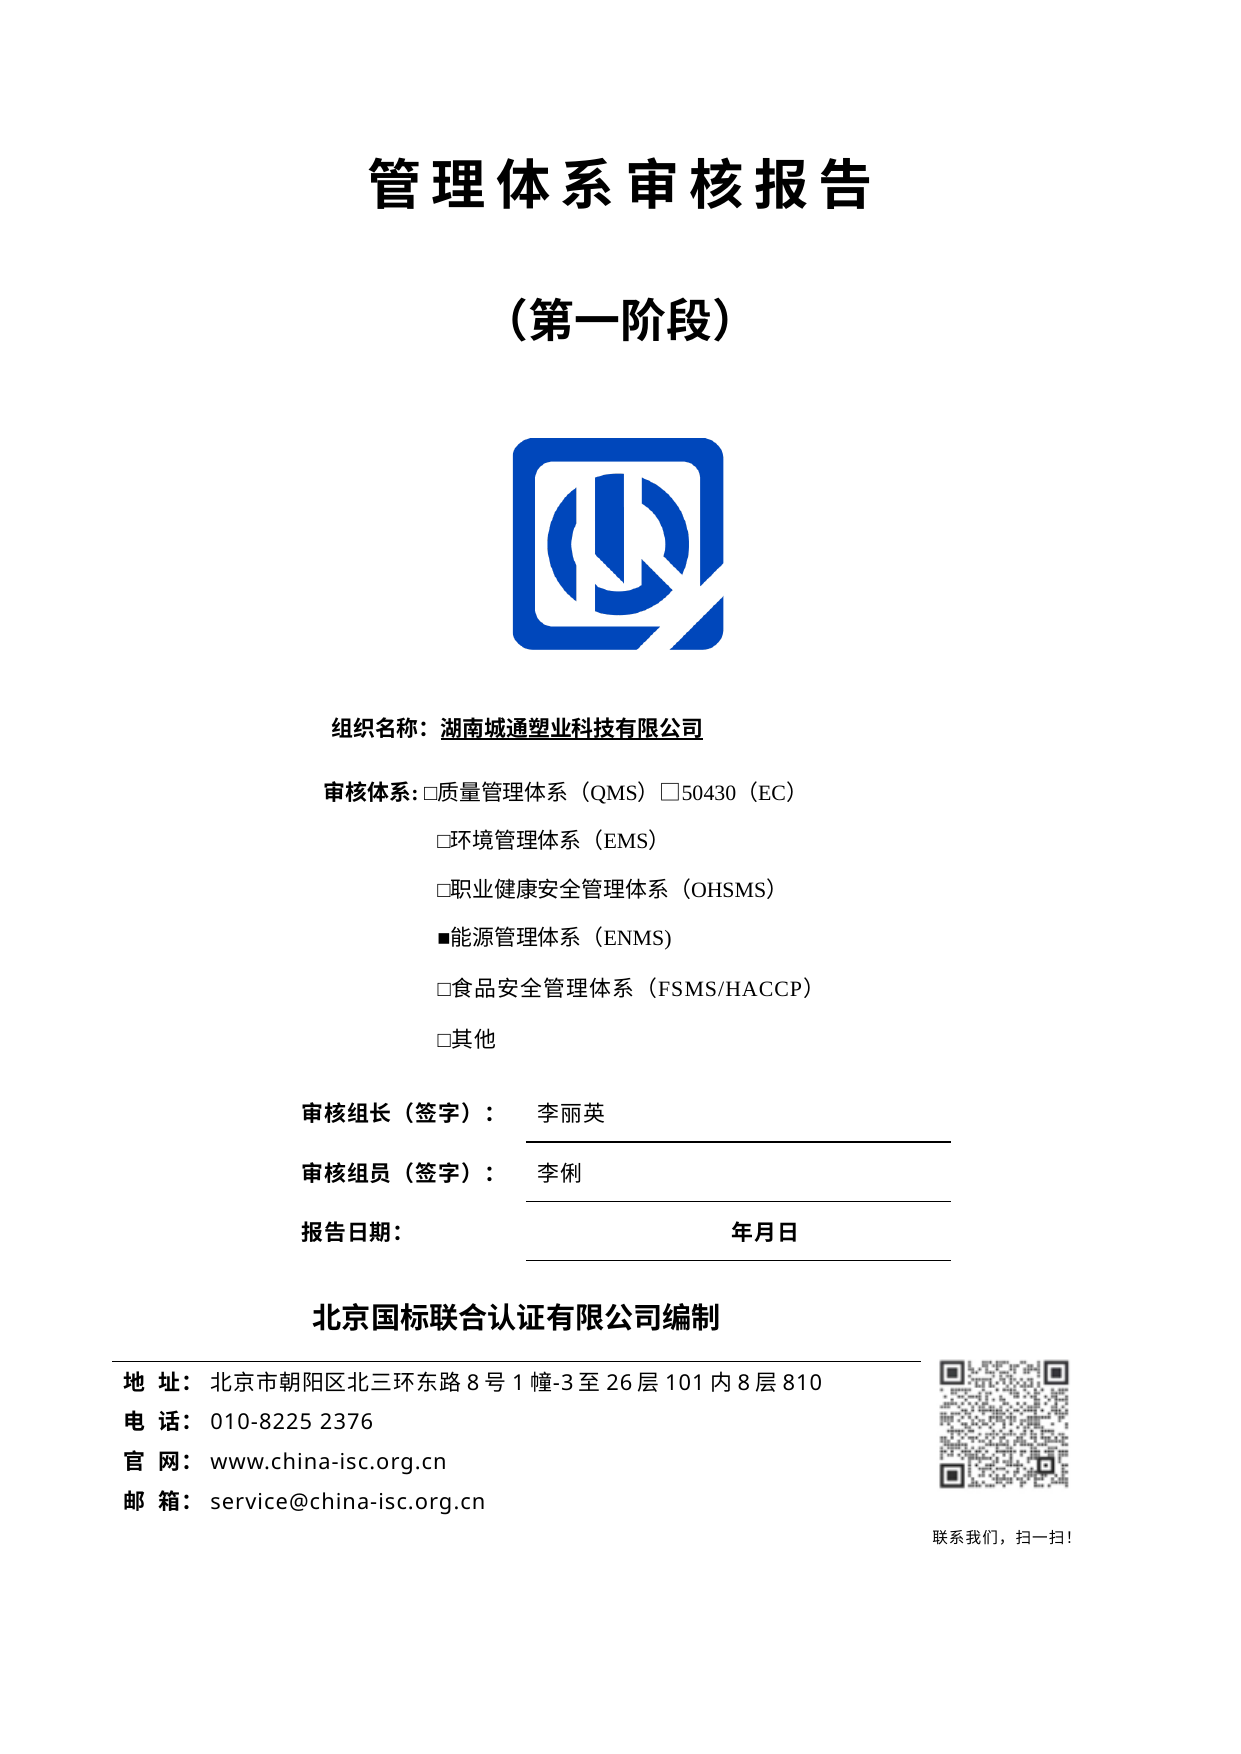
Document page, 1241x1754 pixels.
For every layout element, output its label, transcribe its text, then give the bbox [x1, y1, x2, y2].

text （第一阶段） [112, 269, 1128, 367]
picture [512, 438, 724, 650]
text 管理体系审核报告 [112, 132, 1128, 230]
text ■能源管理体系（ENMS) [112, 919, 1128, 952]
text □环境管理体系（EMS） [112, 823, 1128, 855]
table_header 审核组长（签字）： [290, 1083, 526, 1141]
table_cell 地 址： 北京市朝阳区北三环东路8号1幢-3至26层101内8层810 电 话： 010-8225 2376 官 网： www.china-isc.org.cn 邮 箱： service@china-isc.org.cn [112, 1362, 921, 1556]
text 审核体系: □质量管理体系（QMS）□50430（EC） [112, 774, 1128, 807]
picture [932, 1355, 1078, 1498]
text □职业健康安全管理体系（OHSMS） [112, 871, 1128, 904]
text 组织名称：湖南城通塑业科技有限公司 [112, 710, 1128, 743]
table_cell 李俐 [526, 1143, 951, 1201]
text □其他 [437, 1021, 1128, 1054]
table_header 联系我们，扫一扫！ [921, 1283, 1150, 1556]
table_cell 年月日 [526, 1202, 951, 1259]
table_cell 报告日期： [290, 1201, 526, 1259]
table_cell 审核组员（签字）： [290, 1141, 526, 1201]
table_header 李丽英 [526, 1083, 951, 1141]
table_header 北京国标联合认证有限公司编制 [112, 1283, 921, 1361]
text □食品安全管理体系（FSMS/HACCP） [437, 971, 1128, 1003]
